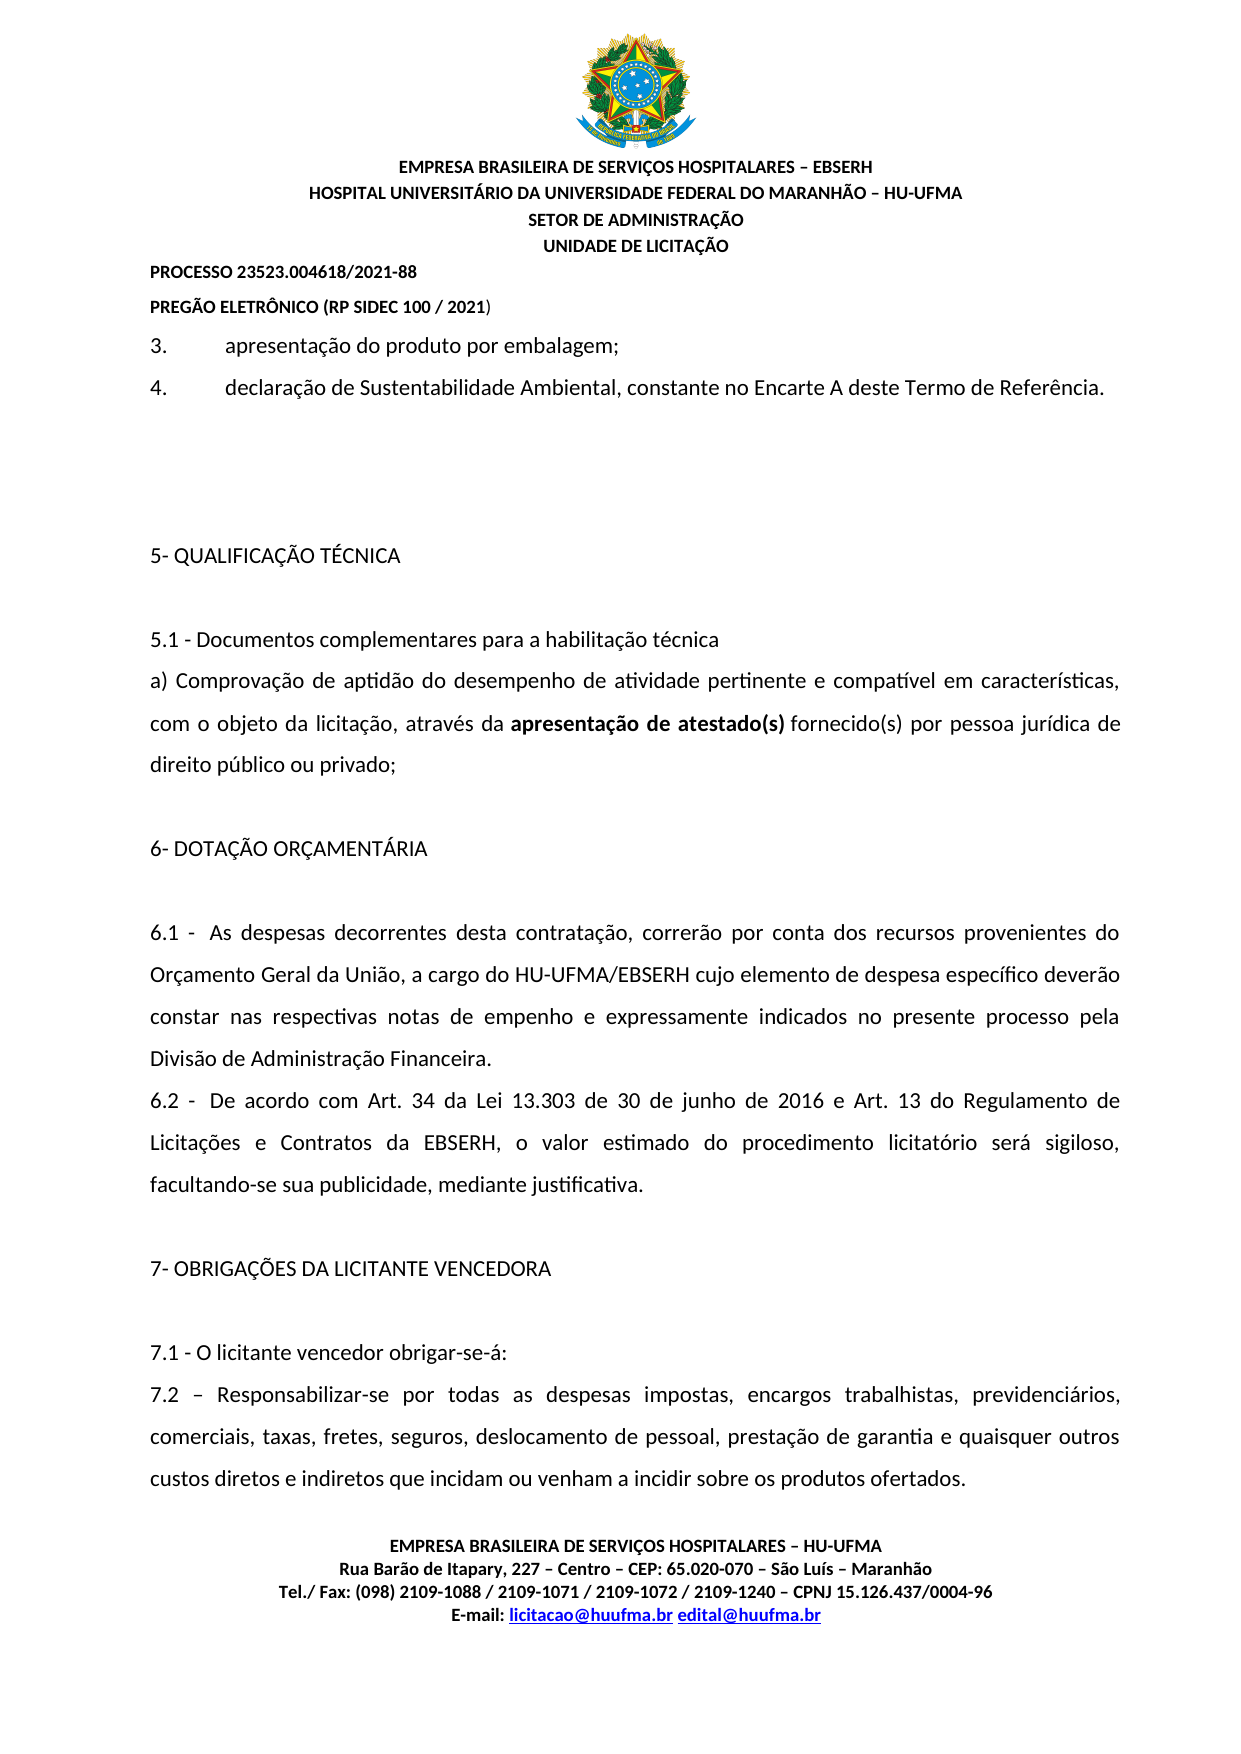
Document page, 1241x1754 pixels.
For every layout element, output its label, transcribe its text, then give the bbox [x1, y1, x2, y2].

list apresentação do produto por embalagem; [150, 331, 1122, 359]
text 5- QUALIFICAÇÃO TÉCNICA [150, 541, 1122, 569]
text 6- DOTAÇÃO ORÇAMENTÁRIA [150, 834, 1122, 863]
text 7- OBRIGAÇÕES DA LICITANTE VENCEDORA [150, 1254, 1122, 1282]
picture [571, 30, 701, 152]
text 7.2 – Responsabilizar-se por todas as despesas impostas, encargos trabalhistas, previdenciários, comerciais, taxas, fretes, seguros, deslocamento de pessoal, prestação de garantia e quaisquer outros custos diretos e indiretos que incidam ou venham a incidir sobre os produtos ofertados. [150, 1380, 1122, 1492]
text 7.1 - O licitante vencedor obrigar-se-á: [150, 1338, 1122, 1366]
text 6.2 - De acordo com Art. 34 da Lei 13.303 de 30 de junho de 2016 e Art. 13 do Regulamento de Licitações e Contratos da EBSERH, o valor estimado do procedimento licitatório será sigiloso, facultando-se sua publicidade, mediante justificativa. [150, 1086, 1122, 1198]
text 5.1 - Documentos complementares para a habilitação técnica [150, 625, 1122, 653]
list declaração de Sustentabilidade Ambiental, constante no Encarte A deste Termo de Referência. [150, 373, 1122, 401]
text 6.1 - As despesas decorrentes desta contratação, correrão por conta dos recursos provenientes do Orçamento Geral da União, a cargo do HU-UFMA/EBSERH cujo elemento de despesa específico deverão constar nas respectivas notas de empenho e expressamente indicados no presente processo pela Divisão de Administração Financeira. [150, 918, 1122, 1072]
text a) Comprovação de aptidão do desempenho de atividade pertinente e compatível em características, com o objeto da licitação, através da apresentação de atestado(s) fornecido(s) por pessoa jurídica de direito público ou privado; [150, 667, 1122, 779]
